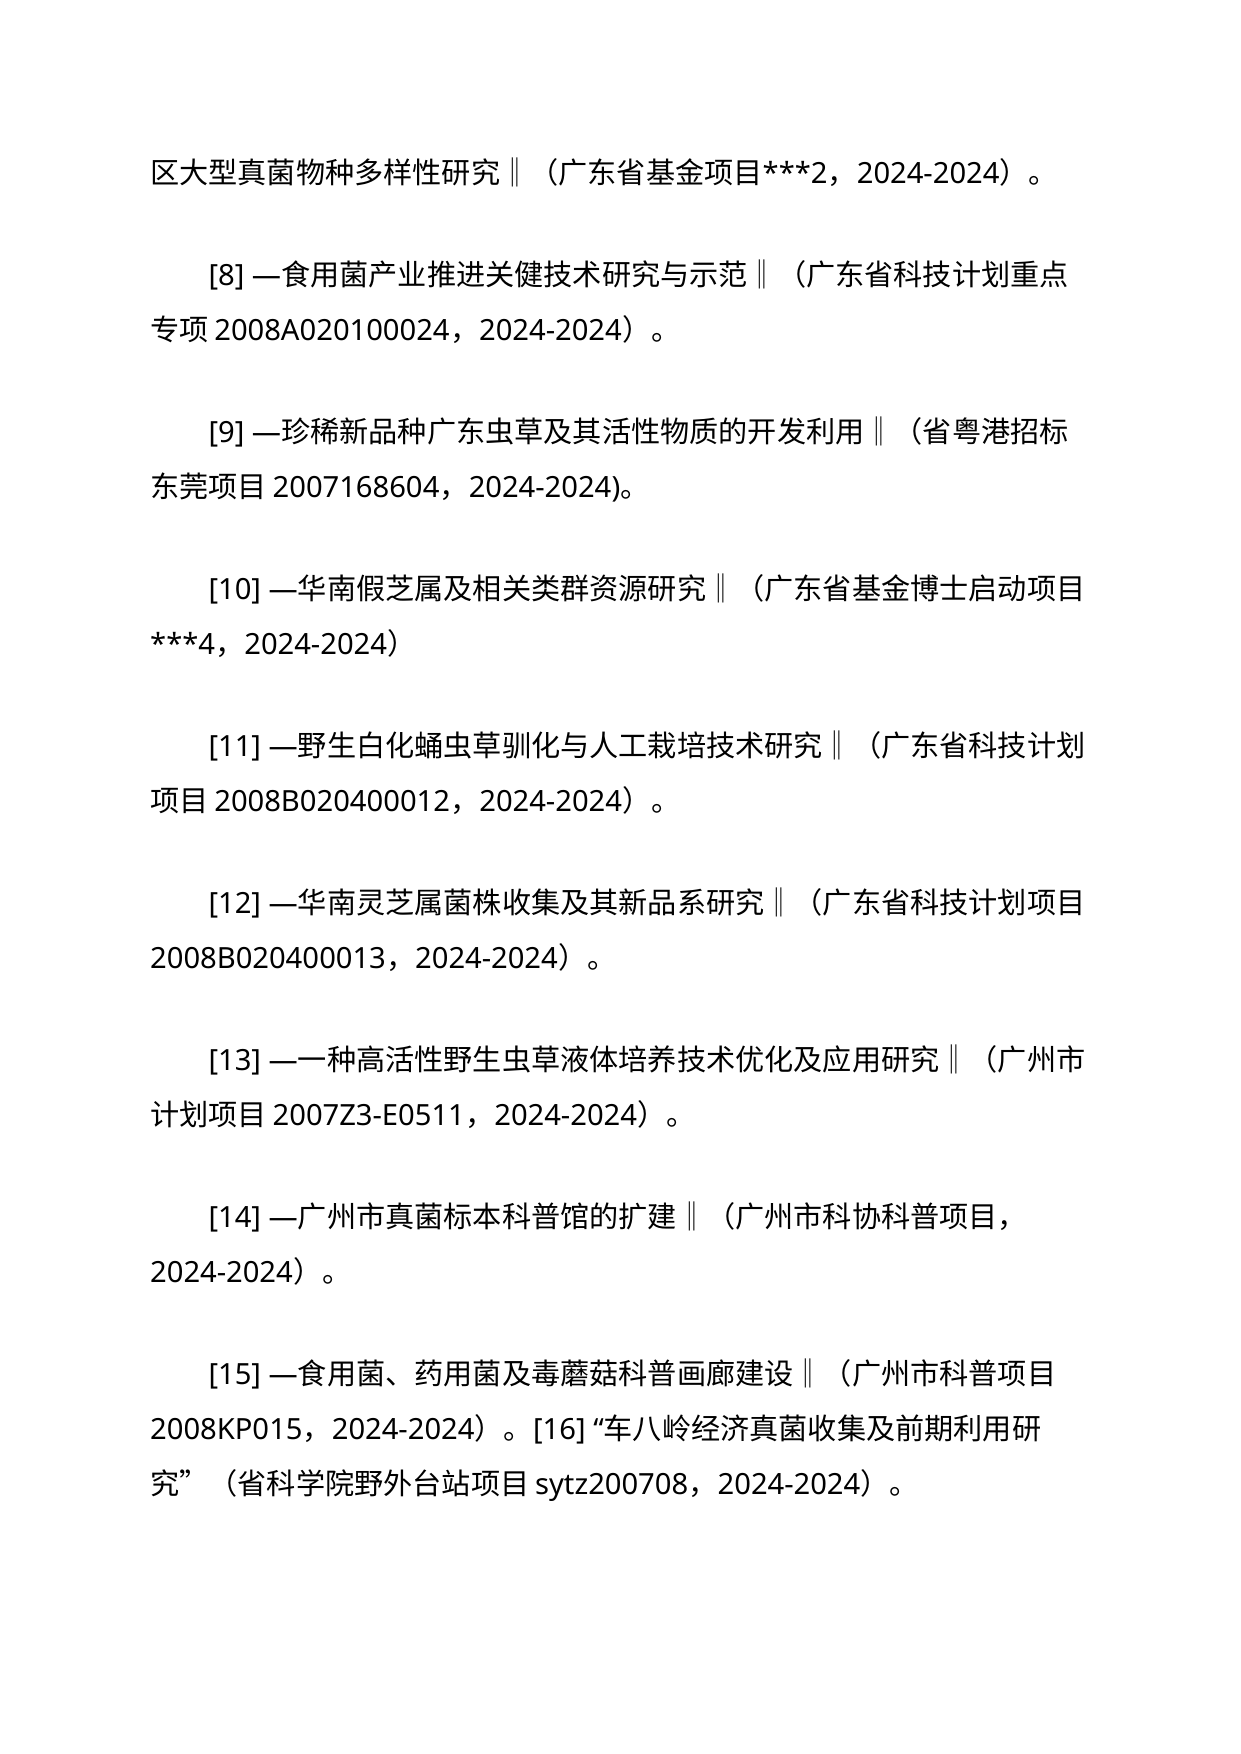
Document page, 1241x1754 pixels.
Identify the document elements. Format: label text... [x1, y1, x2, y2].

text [150, 150, 1090, 192]
text [8] ―食用菌产业推进关健技术研究与示范‖（广东省科技计划重点专项2008A020100024，2024-2024）。 [150, 252, 1090, 349]
text [9] ―珍稀新品种广东虫草及其活性物质的开发利用‖（省粤港招标东莞项目2007168604，2024-2024)。 [150, 409, 1090, 506]
text [13] ―一种高活性野生虫草液体培养技术优化及应用研究‖（广州市计划项目2007Z3-E0511，2024-2024）。 [150, 1037, 1090, 1134]
text [12] ―华南灵芝属菌株收集及其新品系研究‖（广东省科技计划项目2008B020400013，2024-2024）。 [150, 880, 1090, 977]
text [10] ―华南假芝属及相关类群资源研究‖（广东省基金博士启动项目***4，2024-2024） [150, 566, 1090, 663]
text [14] ―广州市真菌标本科普馆的扩建‖（广州市科协科普项目，2024-2024）。 [150, 1194, 1090, 1291]
text [15] ―食用菌、药用菌及毒蘑菇科普画廊建设‖（广州市科普项目2008KP015，2024-2024）。[16] “车八岭经济真菌收集及前期利用研究”（省科学院野外台站项目sytz200708，2024-2024）。 [150, 1351, 1090, 1503]
text [11] ―野生白化蛹虫草驯化与人工栽培技术研究‖（广东省科技计划项目2008B020400012，2024-2024）。 [150, 723, 1090, 820]
